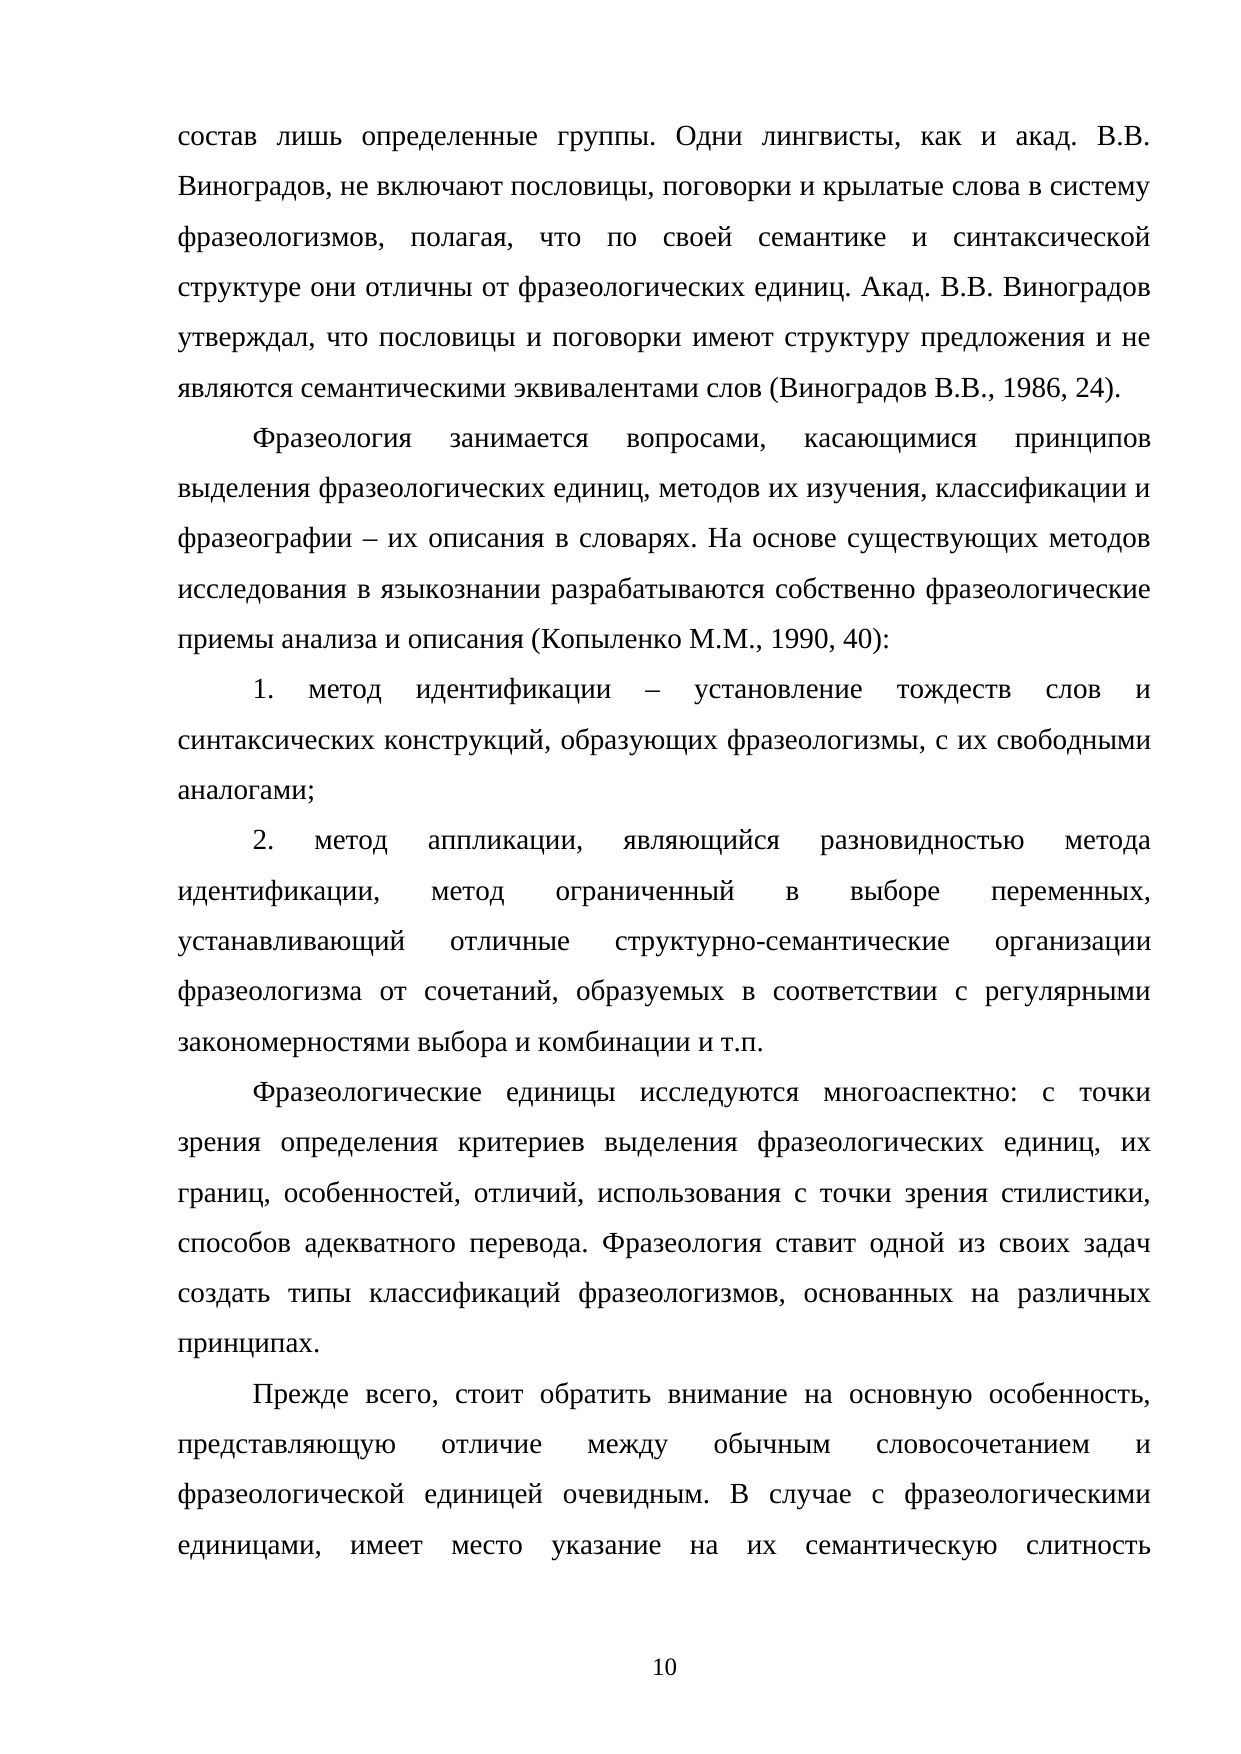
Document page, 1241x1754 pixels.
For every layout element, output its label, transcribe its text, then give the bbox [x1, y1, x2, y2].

text Фразеологические единицы исследуются многоаспектно: с точки зрения определения критериев выделения фразеологических единиц, их границ, особенностей, отличий, использования с точки зрения стилистики, способов адекватного перевода. Фразеология ставит одной из своих задач создать типы классификаций фразеологизмов, основанных на различных принципах. [177, 1074, 1152, 1359]
text Фразеология занимается вопросами, касающимися принципов выделения фразеологических единиц, методов их изучения, классификации и фразеографии – их описания в словарях. На основе существующих методов исследования в языкознании разрабатываются собственно фразеологические приемы анализа и описания (Копыленко М.М., 1990, 40): [177, 420, 1152, 655]
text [177, 118, 1152, 403]
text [177, 1376, 1152, 1560]
text 1. метод идентификации – установление тождеств слов и синтаксических конструкций, образующих фразеологизмы, с их свободными аналогами; [177, 672, 1152, 806]
text 2. метод аппликации, являющийся разновидностью метода идентификации, метод ограниченный в выборе переменных, устанавливающий отличные структурно-семантические организации фразеологизма от сочетаний, образуемых в соответствии с регулярными закономерностями выбора и комбинации и т.п. [177, 822, 1152, 1057]
